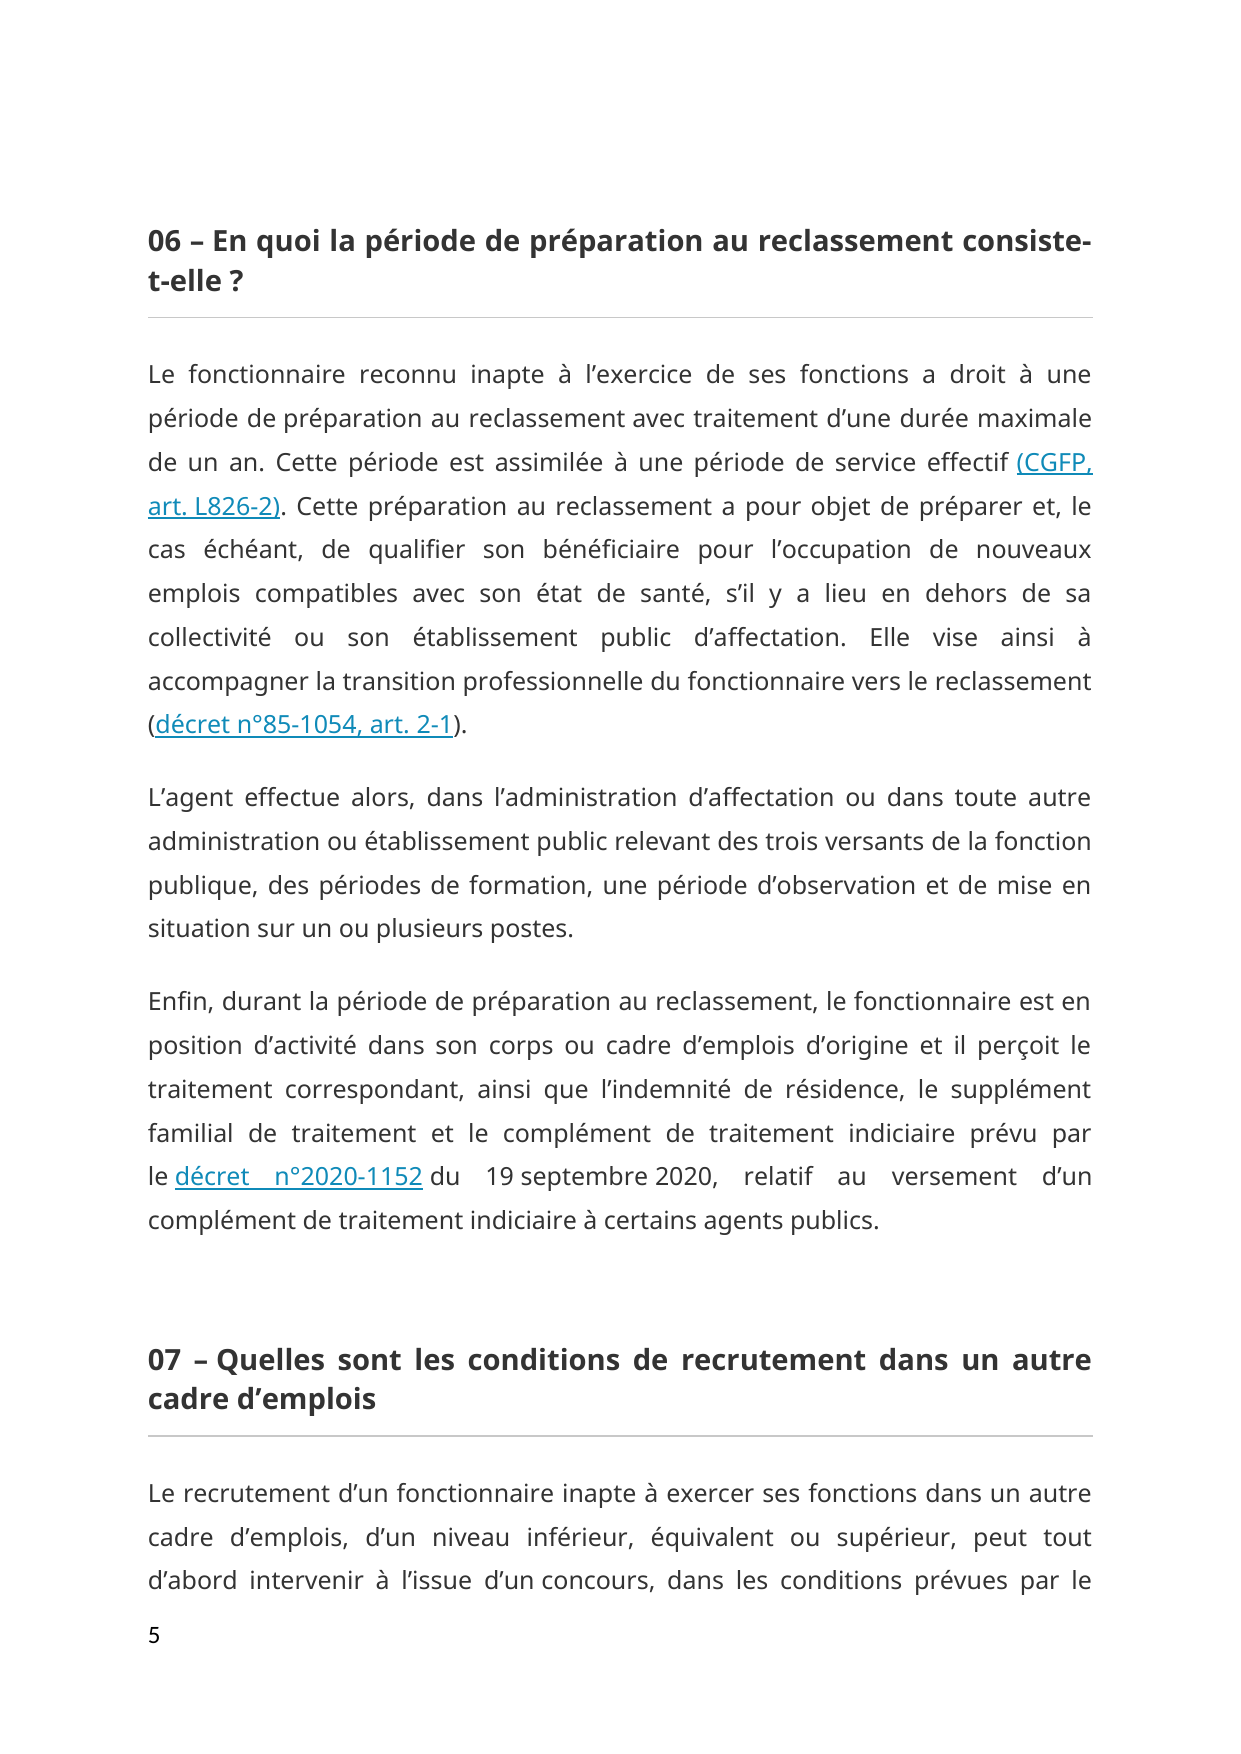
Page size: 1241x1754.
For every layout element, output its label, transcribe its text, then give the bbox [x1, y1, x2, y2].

text Enfin, durant la période de préparation au reclassement, le fonctionnaire est en position d’activité dans son corps ou cadre d’emplois d’origine et il perçoit le traitement correspondant, ainsi que l’indemnité de résidence, le supplément familial de traitement et le complément de traitement indiciaire prévu par le décret n°2020-1152 du 19 septembre 2020, relatif au versement d’un complément de traitement indiciaire à certains agents publics. [148, 974, 1093, 1237]
text 07 – Quelles sont les conditions de recrutement dans un autre cadre d’emplois [148, 1339, 1093, 1435]
text Le fonctionnaire reconnu inapte à l’exercice de ses fonctions a droit à une période de préparation au reclassement avec traitement d’une durée maximale de un an. Cette période est assimilée à une période de service effectif (CGFP, art. L826-2). Cette préparation au reclassement a pour objet de préparer et, le cas échéant, de qualifier son bénéficiaire pour l’occupation de nouveaux emplois compatibles avec son état de santé, s’il y a lieu en dehors de sa collectivité ou son établissement public d’affectation. Elle vise ainsi à accompagner la transition professionnelle du fonctionnaire vers le reclassement (décret n°85-1054, art. 2-1). [148, 347, 1093, 741]
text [148, 1466, 1093, 1597]
text 06 – En quoi la période de préparation au reclassement consiste-t-elle ? [148, 221, 1093, 317]
text L’agent effectue alors, dans l’administration d’affectation ou dans toute autre administration ou établissement public relevant des trois versants de la fonction publique, des périodes de formation, une période d’observation et de mise en situation sur un ou plusieurs postes. [148, 770, 1093, 945]
